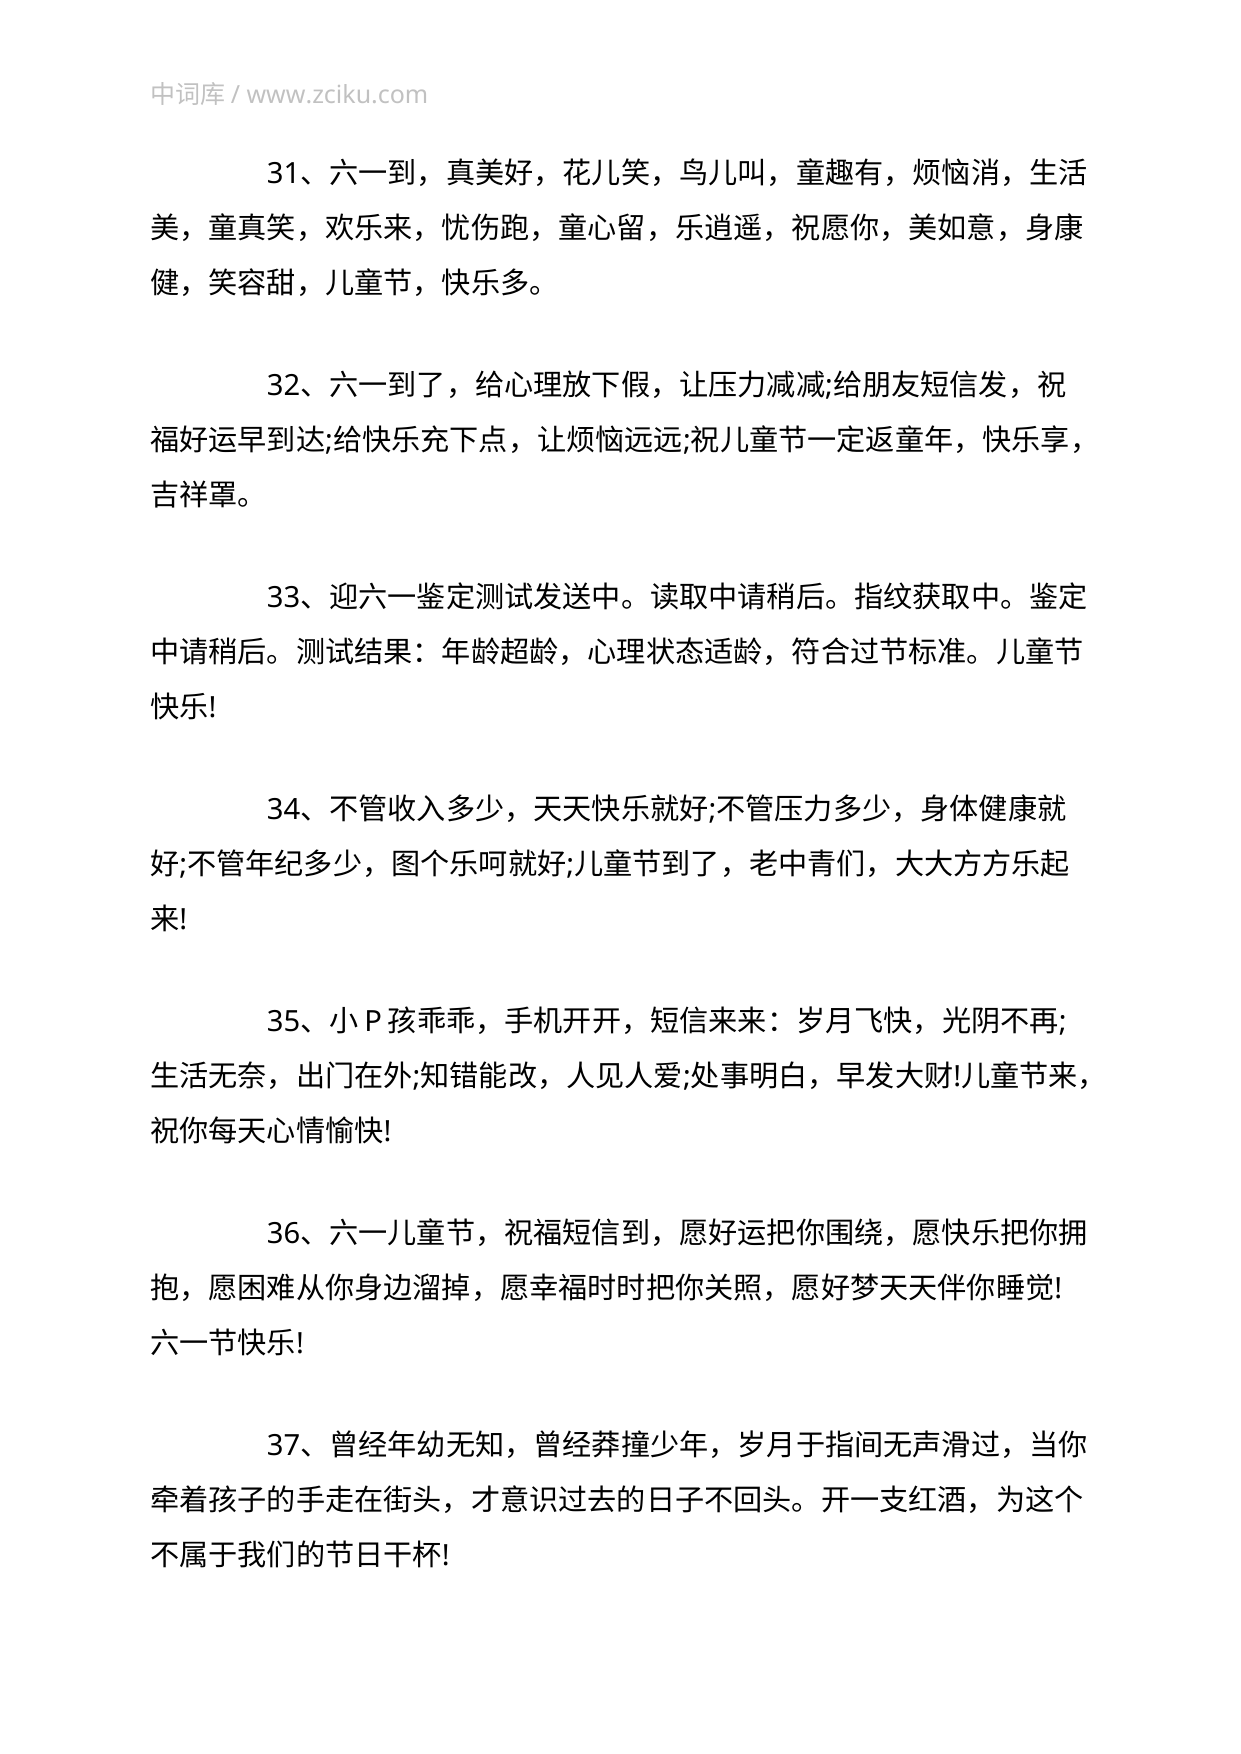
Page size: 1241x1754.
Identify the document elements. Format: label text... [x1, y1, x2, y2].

text 31、六一到，真美好，花儿笑，鸟儿叫，童趣有，烦恼消，生活美，童真笑，欢乐来，忧伤跑，童心留，乐逍遥，祝愿你，美如意，身康健，笑容甜，儿童节，快乐多。 [150, 150, 1090, 302]
text 34、不管收入多少，天天快乐就好;不管压力多少，身体健康就好;不管年纪多少，图个乐呵就好;儿童节到了，老中青们，大大方方乐起来! [150, 785, 1090, 938]
text 33、迎六一鉴定测试发送中。读取中请稍后。指纹获取中。鉴定中请稍后。测试结果：年龄超龄，心理状态适龄，符合过节标准。儿童节快乐! [150, 573, 1090, 726]
text 36、六一儿童节，祝福短信到，愿好运把你围绕，愿快乐把你拥抱，愿困难从你身边溜掉，愿幸福时时把你关照，愿好梦天天伴你睡觉!六一节快乐! [150, 1209, 1090, 1362]
text 37、曾经年幼无知，曾经莽撞少年，岁月于指间无声滑过，当你牵着孩子的手走在街头，才意识过去的日子不回头。开一支红酒，为这个不属于我们的节日干杯! [150, 1421, 1090, 1573]
text 32、六一到了，给心理放下假，让压力减减;给朋友短信发，祝福好运早到达;给快乐充下点，让烦恼远远;祝儿童节一定返童年，快乐享，吉祥罩。 [150, 362, 1090, 514]
text 35、小P孩乖乖，手机开开，短信来来：岁月飞快，光阴不再;生活无奈，出门在外;知错能改，人见人爱;处事明白，早发大财!儿童节来，祝你每天心情愉快! [150, 997, 1090, 1150]
